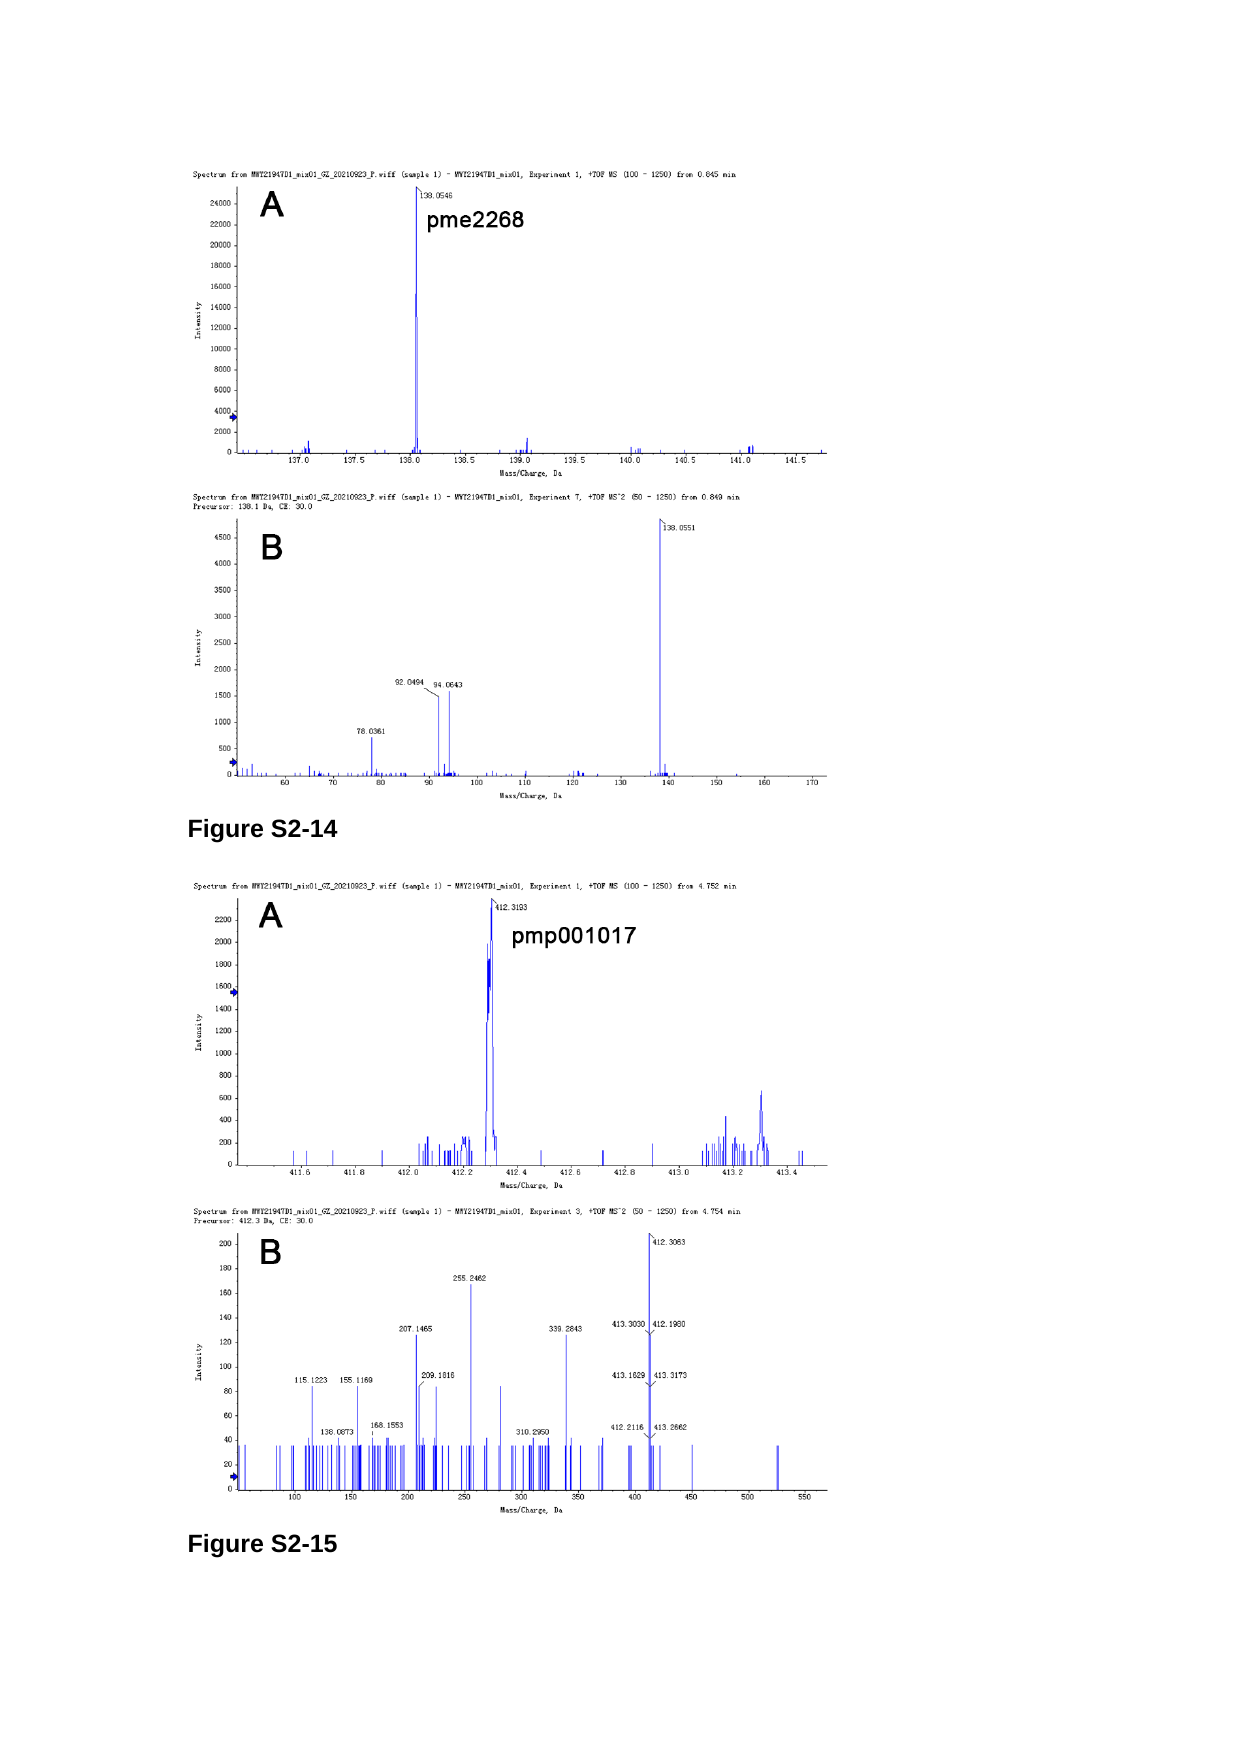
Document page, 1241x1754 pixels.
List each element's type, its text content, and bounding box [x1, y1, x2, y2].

text Figure S2-14 [187, 812, 1053, 844]
text Figure S2-15 [187, 1527, 1053, 1559]
picture [187, 877, 838, 1521]
picture [187, 162, 838, 806]
